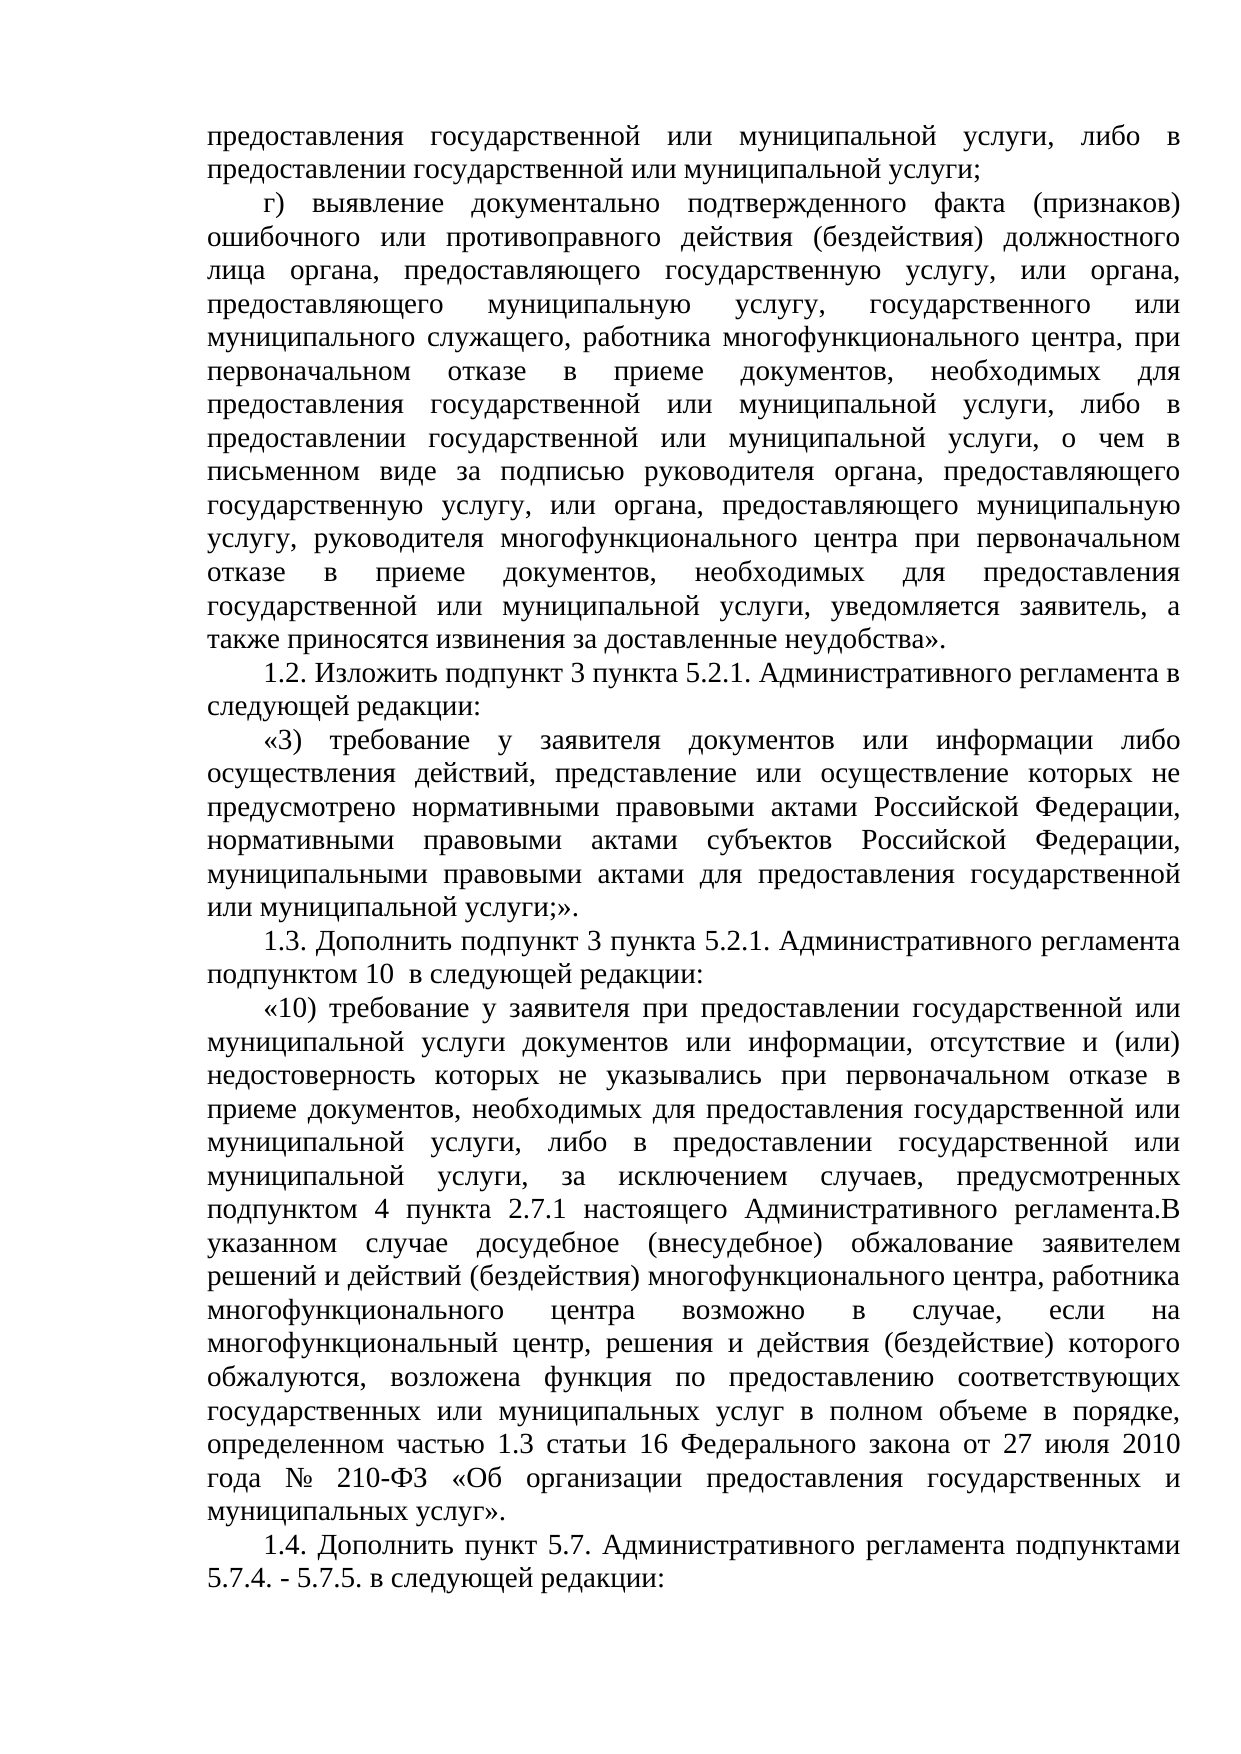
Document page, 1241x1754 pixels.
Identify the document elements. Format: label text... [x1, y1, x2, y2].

text «3) требование у заявителя документов или информации либо осуществления действий, представление или осуществление которых не предусмотрено нормативными правовыми актами Российской Федерации, нормативными правовыми актами субъектов Российской Федерации, муниципальными правовыми актами для предоставления государственной или муниципальной услуги;». [207, 722, 1181, 923]
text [207, 118, 1181, 185]
text 1.3. Дополнить подпункт 3 пункта 5.2.1. Административного регламента подпунктом 10 в следующей редакции: [207, 923, 1181, 990]
text «10) требование у заявителя при предоставлении государственной или муниципальной услуги документов или информации, отсутствие и (или) недостоверность которых не указывались при первоначальном отказе в приеме документов, необходимых для предоставления государственной или муниципальной услуги, либо в предоставлении государственной или муниципальной услуги, за исключением случаев, предусмотренных подпунктом 4 пункта 2.7.1 настоящего Административного регламента.В указанном случае досудебное (внесудебное) обжалование заявителем решений и действий (бездействия) многофункционального центра, работника многофункционального центра возможно в случае, если на многофункциональный центр, решения и действия (бездействие) которого обжалуются, возложена функция по предоставлению соответствующих государственных или муниципальных услуг в полном объеме в порядке, определенном частью 1.3 статьи 16 Федерального закона от 27 июля 2010 года № 210-ФЗ «Об организации предоставления государственных и муниципальных услуг». [207, 990, 1181, 1527]
text г) выявление документально подтвержденного факта (признаков) ошибочного или противоправного действия (бездействия) должностного лица органа, предоставляющего государственную услугу, или органа, предоставляющего муниципальную услугу, государственного или муниципального служащего, работника многофункционального центра, при первоначальном отказе в приеме документов, необходимых для предоставления государственной или муниципальной услуги, либо в предоставлении государственной или муниципальной услуги, о чем в письменном виде за подписью руководителя органа, предоставляющего государственную услугу, или органа, предоставляющего муниципальную услугу, руководителя многофункционального центра при первоначальном отказе в приеме документов, необходимых для предоставления государственной или муниципальной услуги, уведомляется заявитель, а также приносятся извинения за доставленные неудобства». [207, 185, 1181, 655]
text 1.4. Дополнить пункт 5.7. Административного регламента подпунктами 5.7.4. - 5.7.5. в следующей редакции: [207, 1527, 1181, 1594]
text 1.2. Изложить подпункт 3 пункта 5.2.1. Административного регламента в следующей редакции: [207, 655, 1181, 722]
